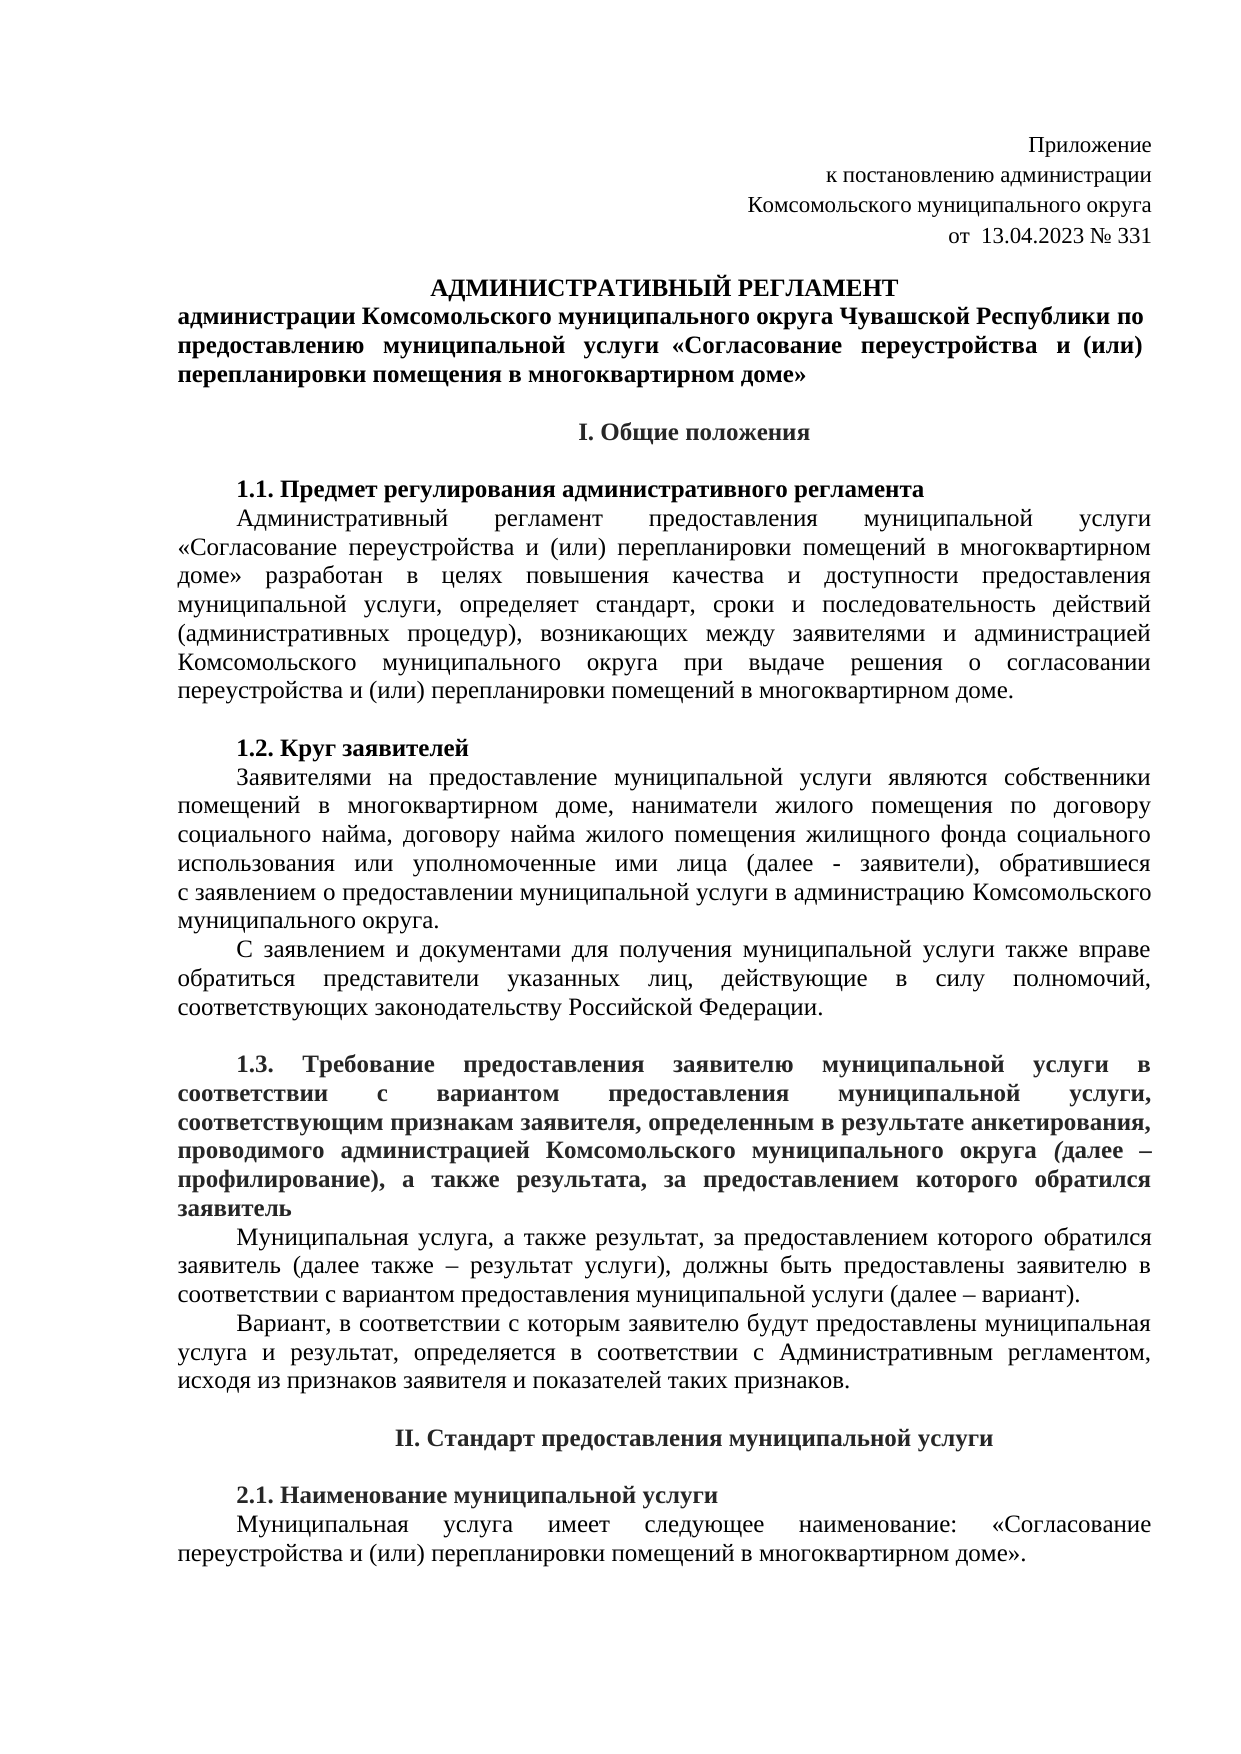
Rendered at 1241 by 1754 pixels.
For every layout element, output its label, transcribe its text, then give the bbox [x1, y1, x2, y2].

text Приложение к постановлению администрации Комсомольского муниципального округа от 13.04.2023 № 331 [177, 131, 1152, 248]
text С заявлением и документами для получения муниципальной услуги также вправе обратиться представители указанных лиц, действующие в силу полномочий, соответствующих законодательству Российской Федерации. [177, 934, 1152, 1021]
text перепланировки помещения в многоквартирном доме» [177, 359, 1152, 388]
text Заявителями на предоставление муниципальной услуги являются собственники помещений в многоквартирном доме, наниматели жилого помещения по договору социального найма, договору найма жилого помещения жилищного фонда социального использования или уполномоченные ими лица (далее - заявители), обратившиеся с заявлением о предоставлении муниципальной услуги в администрацию Комсомольского муниципального округа. [177, 762, 1152, 934]
text АДМИНИСТРАТИВНЫЙ РЕГЛАМЕНТ [177, 273, 1152, 301]
subtitle 2.1. Наименование муниципальной услуги [177, 1481, 1152, 1509]
subtitle I. Общие положения [177, 417, 1152, 446]
text Муниципальная услуга, а также результат, за предоставлением которого обратился заявитель (далее также – результат услуги), должны быть предоставлены заявителю в соответствии с вариантом предоставления муниципальной услуги (далее – вариант). [177, 1222, 1152, 1308]
subtitle 1.3. Требование предоставления заявителю муниципальной услуги в соответствии с вариантом предоставления муниципальной услуги, соответствующим признакам заявителя, определенным в результате анкетирования, проводимого администрацией Комсомольского муниципального округа (далее – профилирование), а также результата, за предоставлением которого обратился заявитель [177, 1049, 1152, 1222]
text Вариант, в соответствии с которым заявителю будут предоставлены муниципальная услуга и результат, определяется в соответствии с Административным регламентом, исходя из признаков заявителя и показателей таких признаков. [177, 1308, 1152, 1394]
subtitle 1.1. Предмет регулирования административного регламента [177, 474, 1152, 503]
subtitle II. Стандарт предоставления муниципальной услуги [177, 1423, 1152, 1452]
text Административный регламент предоставления муниципальной услуги «Согласование переустройства и (или) перепланировки помещений в многоквартирном доме» разработан в целях повышения качества и доступности предоставления муниципальной услуги, определяет стандарт, сроки и последовательность действий (административных процедур), возникающих между заявителями и администрацией Комсомольского муниципального округа при выдаче решения о согласовании переустройства и (или) перепланировки помещений в многоквартирном доме. [177, 503, 1152, 704]
text Муниципальная услуга имеет следующее наименование: «Согласование переустройства и (или) перепланировки помещений в многоквартирном доме». [177, 1509, 1152, 1567]
subtitle 1.2. Круг заявителей [177, 733, 1152, 762]
text администрации Комсомольского муниципального округа Чувашской Республики по предоставлению муниципальной услуги «Согласование переустройства и (или) [177, 301, 1152, 359]
